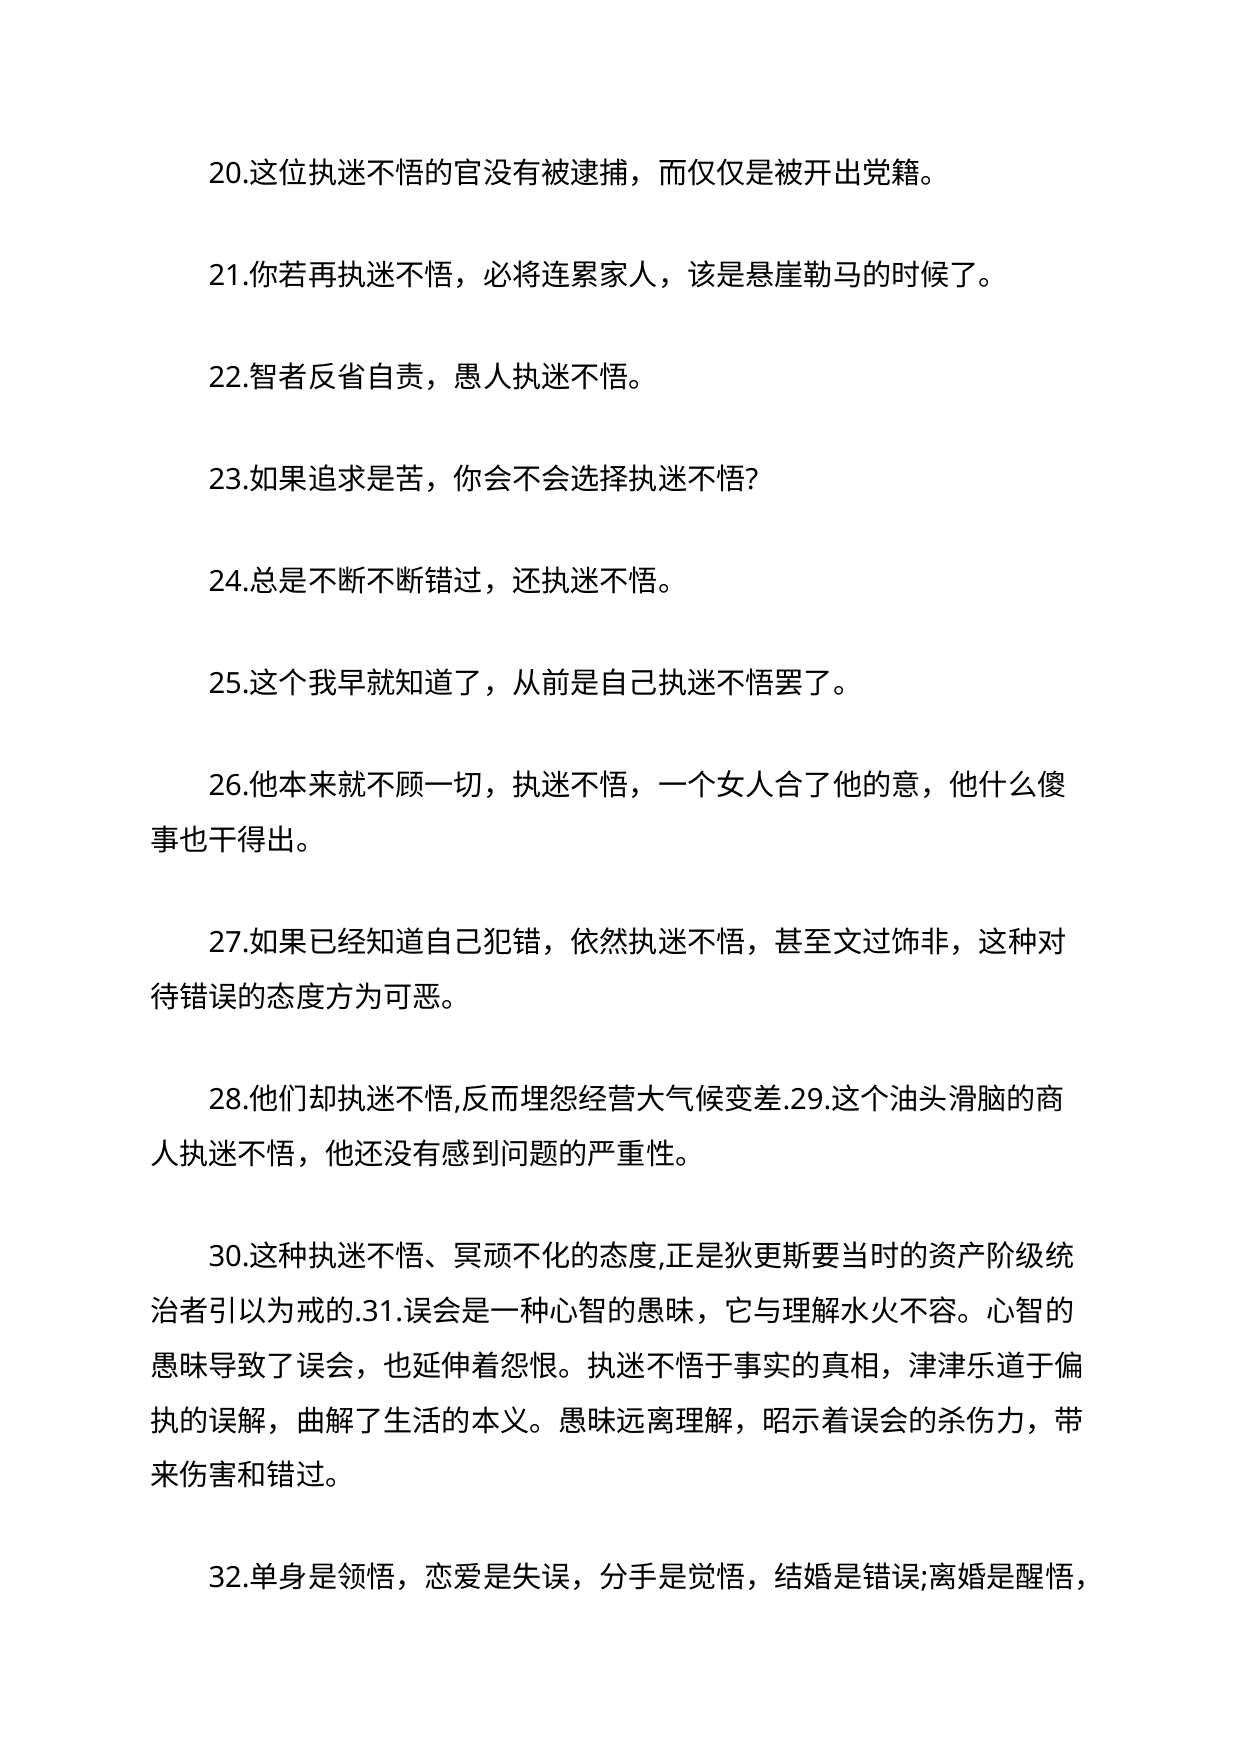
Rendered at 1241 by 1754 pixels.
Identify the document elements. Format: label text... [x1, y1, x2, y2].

text 22.智者反省自责，愚人执迷不悟。 [150, 354, 1090, 396]
text 30.这种执迷不悟、冥顽不化的态度,正是狄更斯要当时的资产阶级统治者引以为戒的.31.误会是一种心智的愚昧，它与理解水火不容。心智的愚昧导致了误会，也延伸着怨恨。执迷不悟于事实的真相，津津乐道于偏执的误解，曲解了生活的本义。愚昧远离理解，昭示着误会的杀伤力，带来伤害和错过。 [150, 1232, 1090, 1494]
text 23.如果追求是苦，你会不会选择执迷不悟? [150, 456, 1090, 498]
text 28.他们却执迷不悟,反而埋怨经营大气候变差.29.这个油头滑脑的商人执迷不悟，他还没有感到问题的严重性。 [150, 1075, 1090, 1173]
text 25.这个我早就知道了，从前是自己执迷不悟罢了。 [150, 660, 1090, 702]
text 20.这位执迷不悟的官没有被逮捕，而仅仅是被开出党籍。 [150, 150, 1090, 192]
text 27.如果已经知道自己犯错，依然执迷不悟，甚至文过饰非，这种对待错误的态度方为可恶。 [150, 919, 1090, 1016]
text 24.总是不断不断错过，还执迷不悟。 [150, 558, 1090, 600]
text 21.你若再执迷不悟，必将连累家人，该是悬崖勒马的时候了。 [150, 252, 1090, 294]
text 26.他本来就不顾一切，执迷不悟，一个女人合了他的意，他什么傻事也干得出。 [150, 762, 1090, 859]
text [150, 1554, 1090, 1596]
